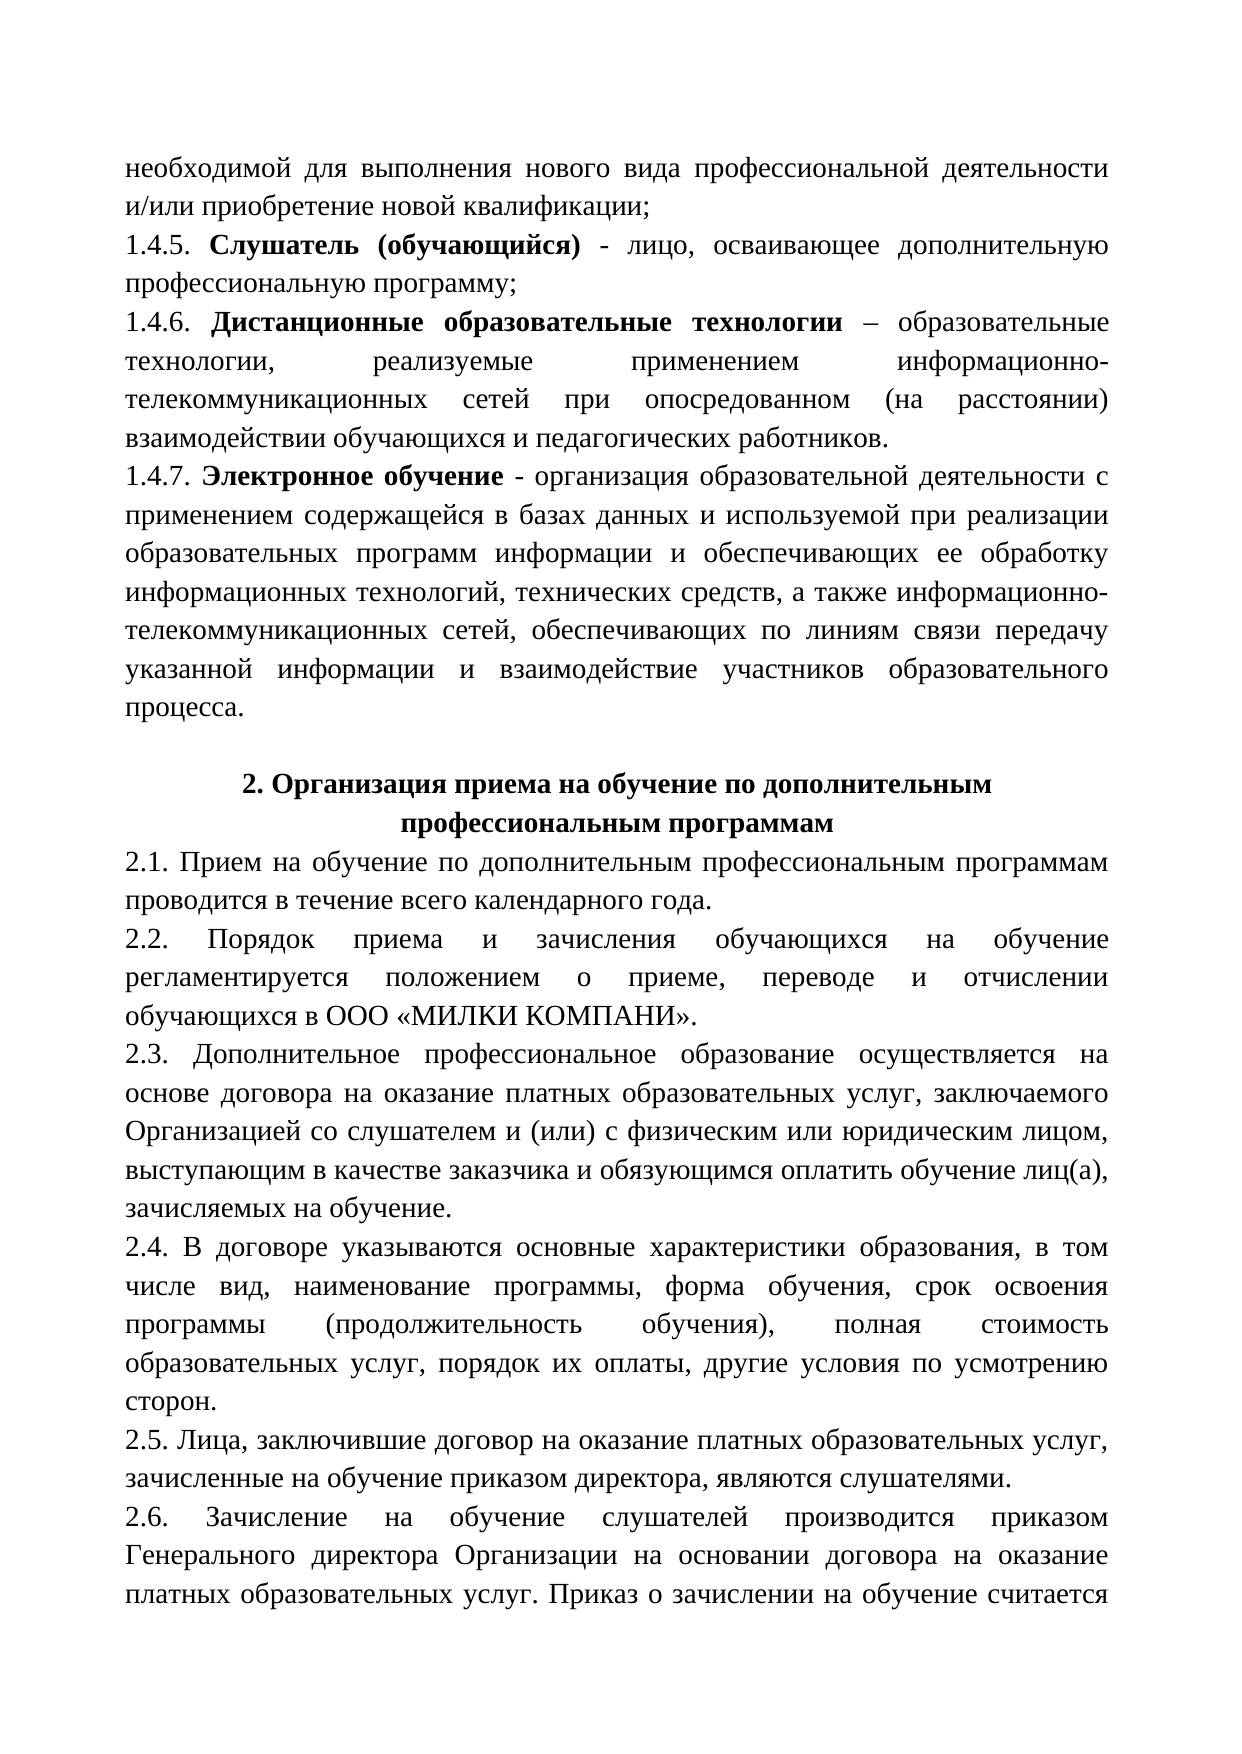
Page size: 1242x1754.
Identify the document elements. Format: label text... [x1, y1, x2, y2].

text 2.5. Лица, заключившие договор на оказание платных образовательных услуг, зачисленные на обучение приказом директора, являются слушателями. [125, 1422, 1109, 1494]
text 1.4.7. Электронное обучение - организация образовательной деятельности с применением содержащейся в базах данных и используемой при реализации образовательных программ информации и обеспечивающих ее обработку информационных технологий, технических средств, а также информационно-телекоммуникационных сетей, обеспечивающих по линиям связи передачу указанной информации и взаимодействие участников образовательного процесса. [125, 458, 1109, 723]
text 2.1. Прием на обучение по дополнительным профессиональным программам проводится в течение всего календарного года. [125, 844, 1109, 916]
text 1.4.5. Слушатель (обучающийся) - лицо, осваивающее дополнительную профессиональную программу; [125, 227, 1109, 299]
text 2.4. В договоре указываются основные характеристики образования, в том числе вид, наименование программы, форма обучения, срок освоения программы (продолжительность обучения), полная стоимость образовательных услуг, порядок их оплаты, другие условия по усмотрению сторон. [125, 1229, 1109, 1417]
text 2.3. Дополнительное профессиональное образование осуществляется на основе договора на оказание платных образовательных услуг, заключаемого Организацией со слушателем и (или) с физическим или юридическим лицом, выступающим в качестве заказчика и обязующимся оплатить обучение лиц(а), зачисляемых на обучение. [125, 1036, 1109, 1224]
text 1.4.6. Дистанционные образовательные технологии – образовательные технологии, реализуемые применением информационно- телекоммуникационных сетей при опосредованном (на расстоянии) взаимодействии обучающихся и педагогических работников. [125, 304, 1109, 453]
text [125, 150, 1109, 222]
text 2. Организация приема на обучение по дополнительным профессиональным программам [125, 767, 1109, 839]
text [125, 1499, 1109, 1609]
text 2.2. Порядок приема и зачисления обучающихся на обучение регламентируется положением о приеме, переводе и отчислении обучающихся в ООО «МИЛКИ КОМПАНИ». [125, 921, 1109, 1031]
